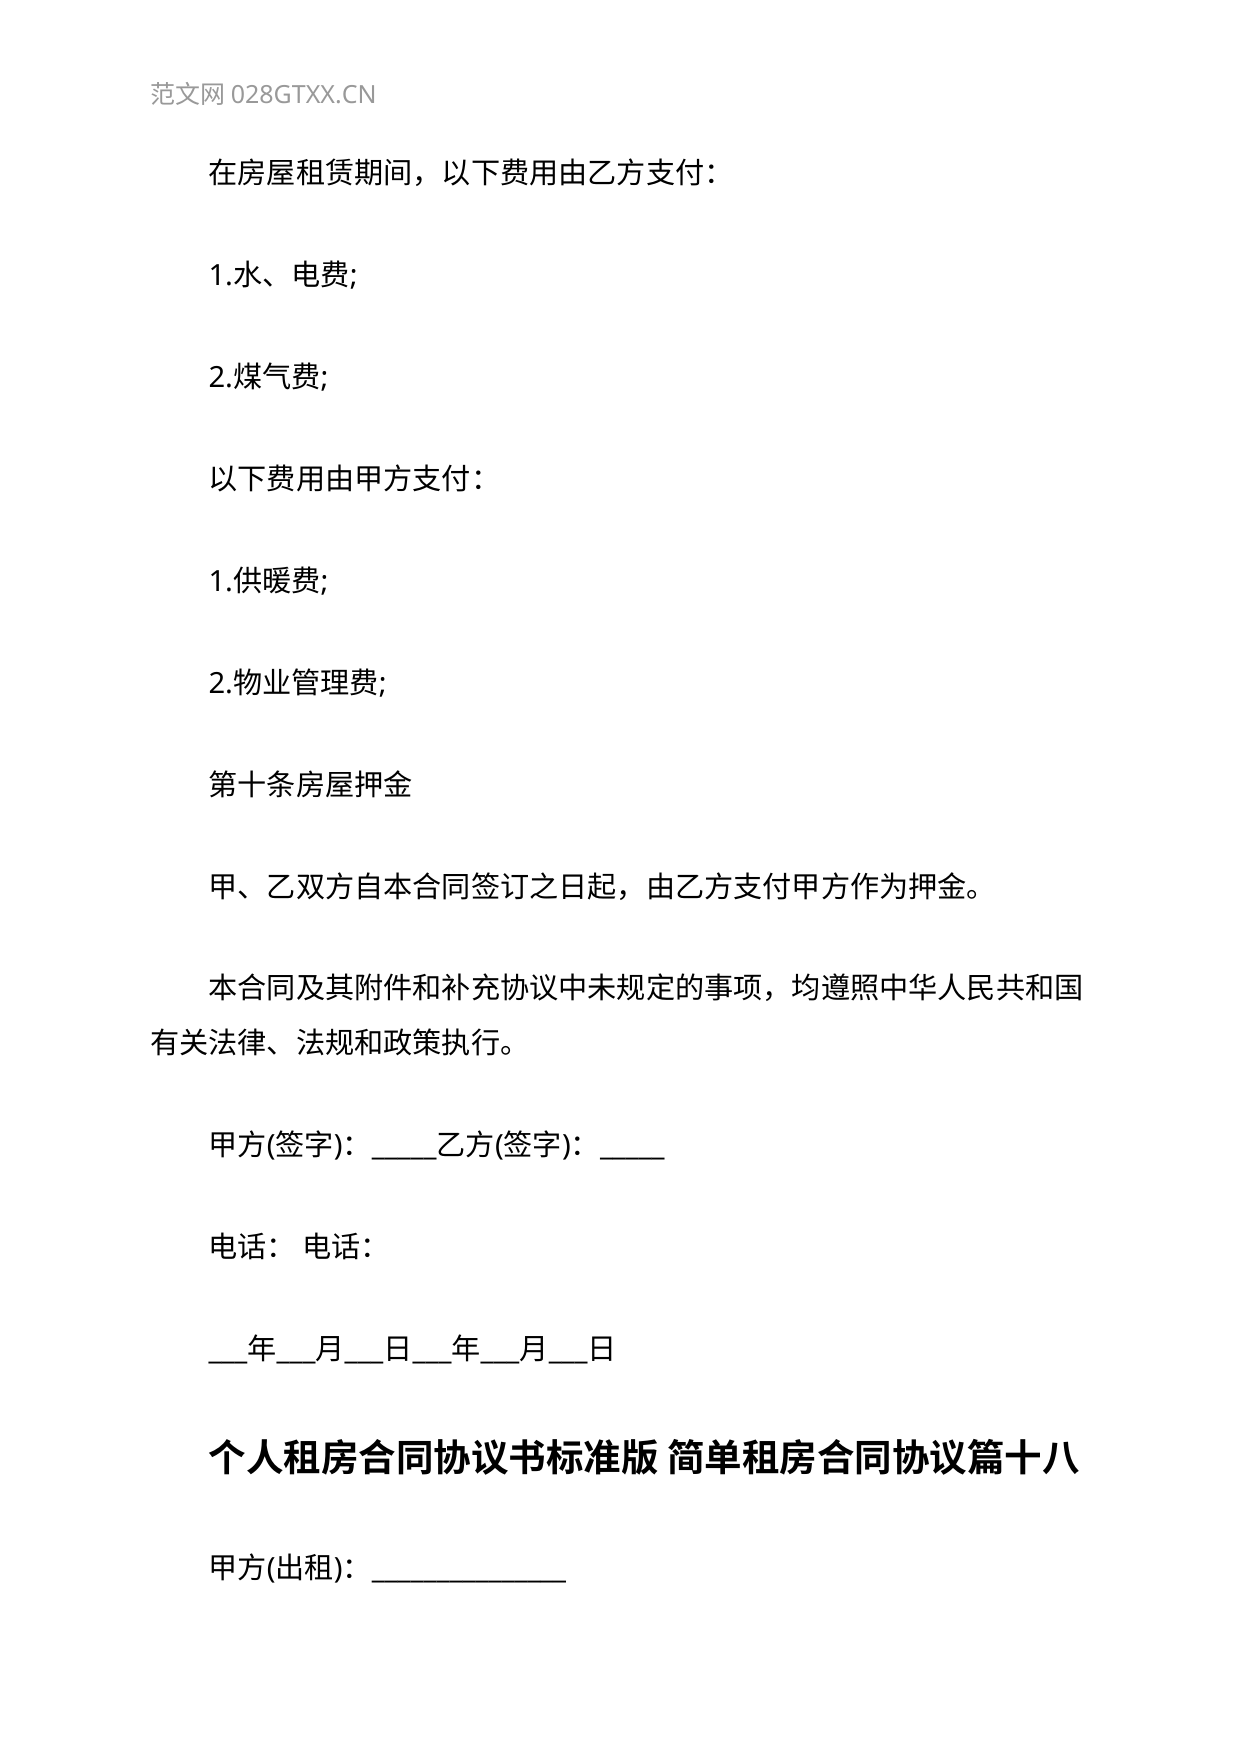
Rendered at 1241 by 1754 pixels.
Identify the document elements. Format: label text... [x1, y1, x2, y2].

text 甲方(出租)：_______________ [150, 1545, 1090, 1587]
text 个人租房合同协议书标准版 简单租房合同协议篇十八 [150, 1427, 1090, 1482]
text 2.物业管理费; [150, 659, 1090, 702]
text 1.供暖费; [150, 557, 1090, 600]
text ___年___月___日___年___月___日 [150, 1325, 1090, 1368]
text 2.煤气费; [150, 354, 1090, 396]
text 本合同及其附件和补充协议中未规定的事项，均遵照中华人民共和国有关法律、法规和政策执行。 [150, 965, 1090, 1062]
text 第十条房屋押金 [150, 761, 1090, 804]
text 以下费用由甲方支付： [150, 456, 1090, 498]
text 甲、乙双方自本合同签订之日起，由乙方支付甲方作为押金。 [150, 863, 1090, 906]
text 在房屋租赁期间，以下费用由乙方支付： [150, 150, 1090, 192]
text 1.水、电费; [150, 252, 1090, 294]
text 电话： 电话： [150, 1224, 1090, 1266]
text 甲方(签字)：_____乙方(签字)：_____ [150, 1122, 1090, 1164]
